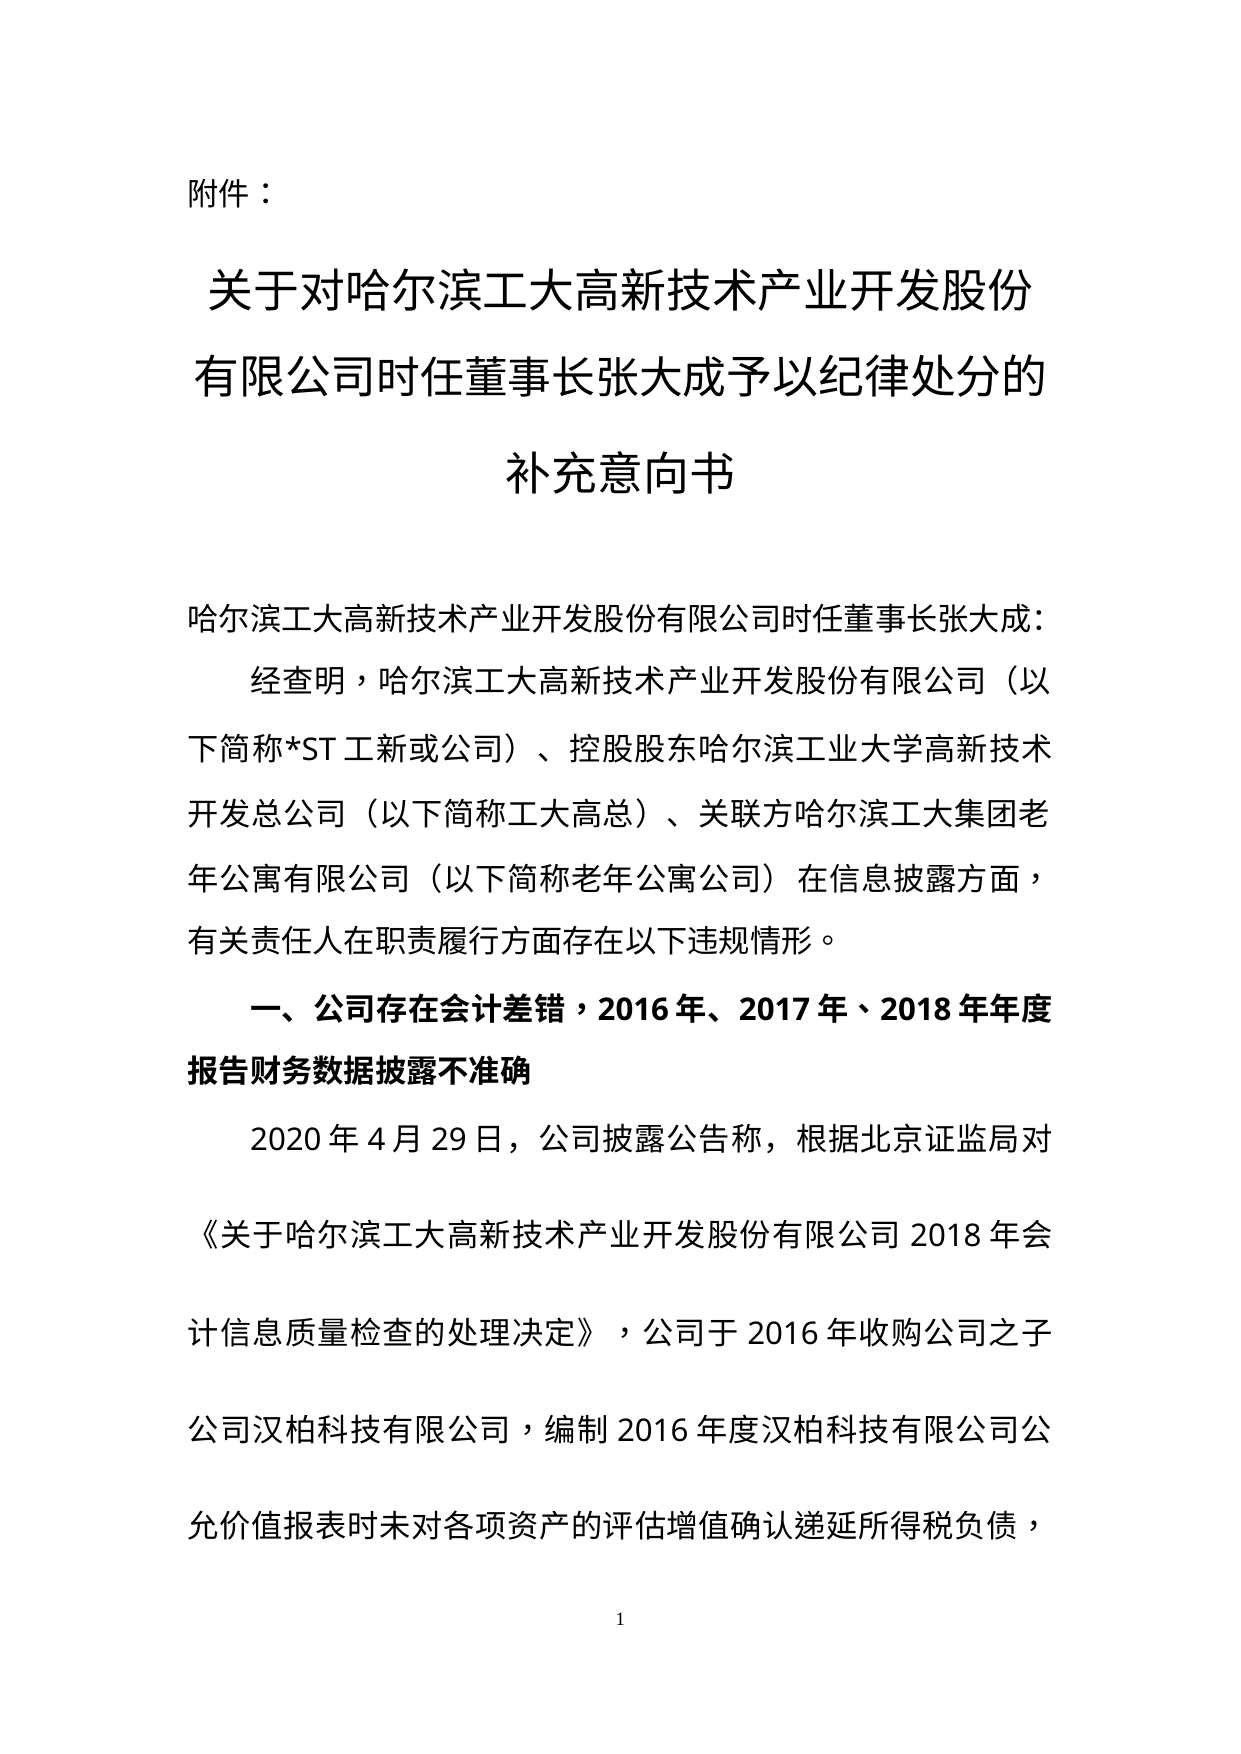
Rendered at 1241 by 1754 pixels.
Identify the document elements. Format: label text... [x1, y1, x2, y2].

text 附件： [187, 162, 1037, 227]
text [187, 1104, 1053, 1559]
text 哈尔滨工大高新技术产业开发股份有限公司时任董事长张大成： [187, 584, 1053, 649]
text 经查明，哈尔滨工大高新技术产业开发股份有限公司（以下简称*ST工新或公司）、控股股东哈尔滨工业大学高新技术开发总公司（以下简称工大高总）、关联方哈尔滨工大集团老年公寓有限公司（以下简称老年公寓公司）在信息披露方面，有关责任人在职责履行方面存在以下违规情形。 [187, 649, 1053, 974]
text 关于对哈尔滨工大高新技术产业开发股份有限公司时任董事长张大成予以纪律处分的补充意向书 [187, 259, 1053, 519]
text 一、公司存在会计差错，2016年、2017年、2018年年度报告财务数据披露不准确 [187, 974, 1052, 1104]
